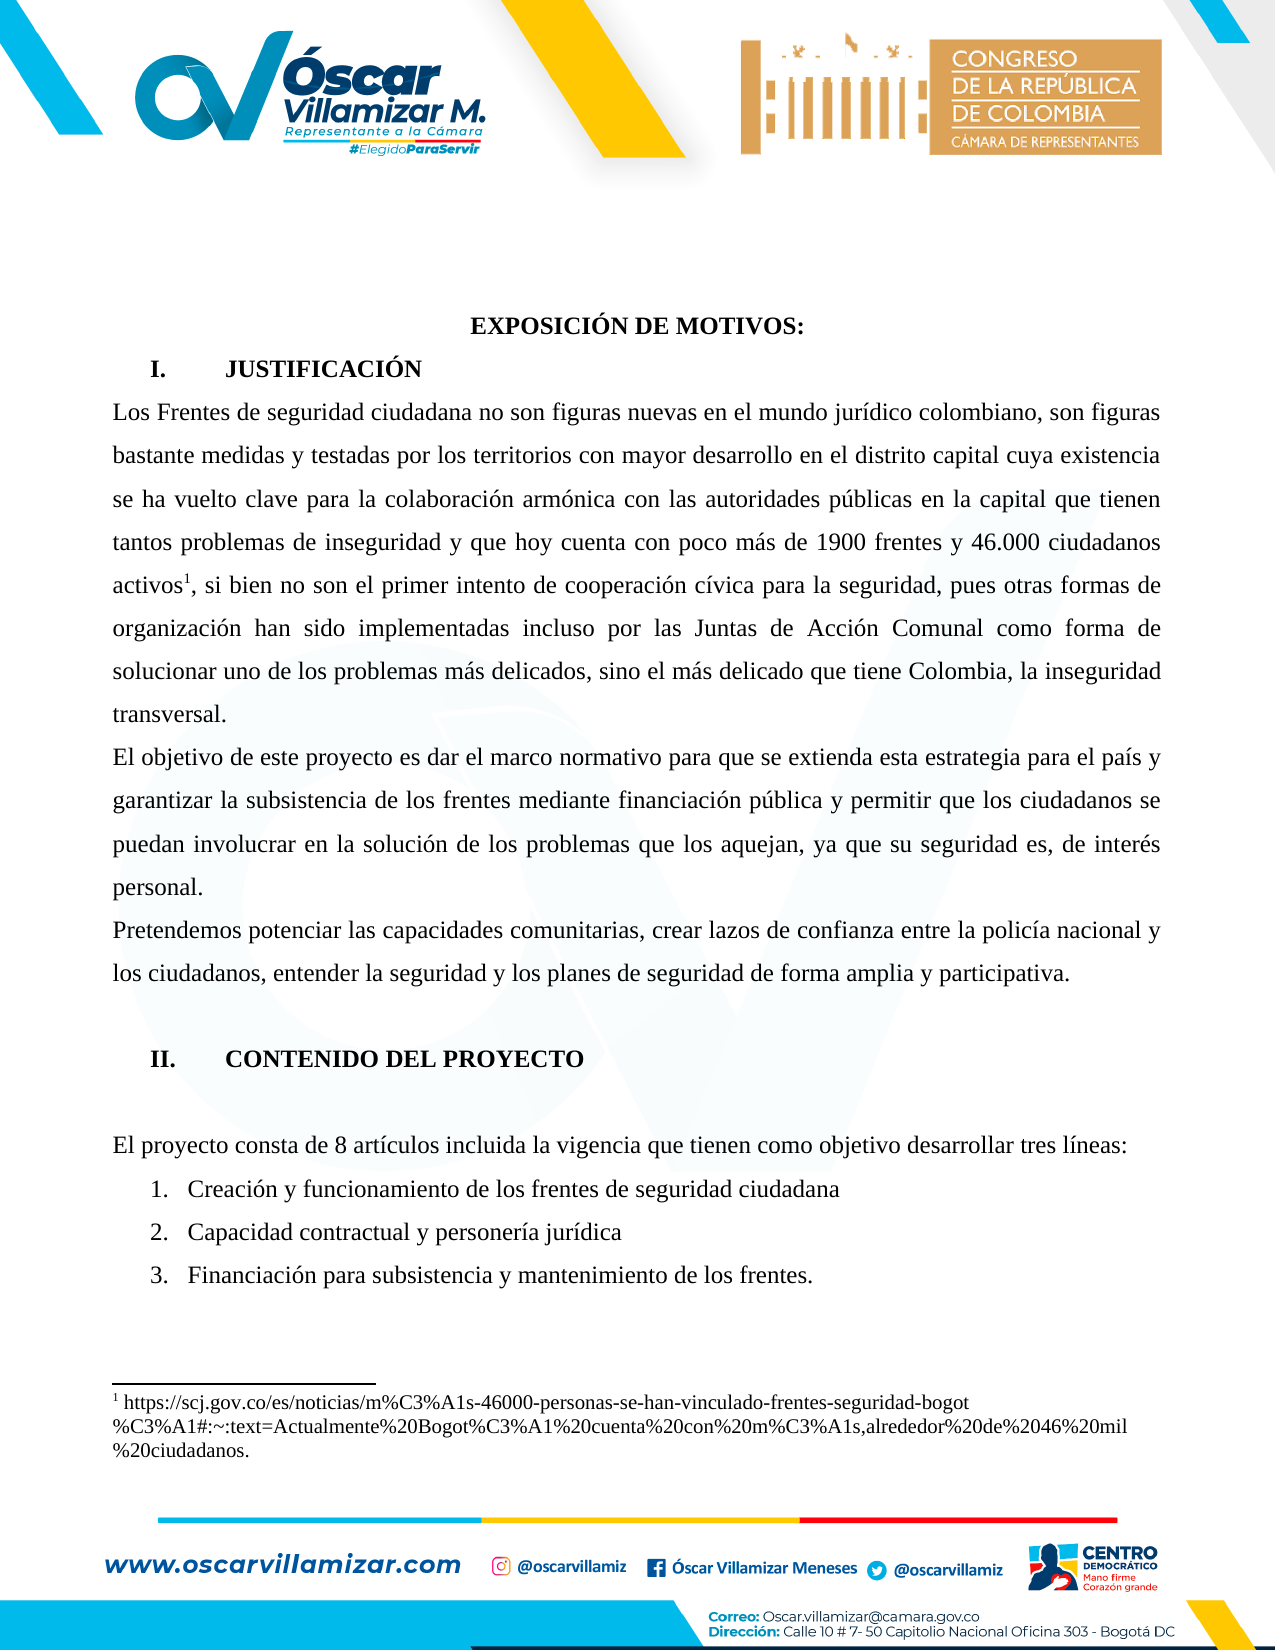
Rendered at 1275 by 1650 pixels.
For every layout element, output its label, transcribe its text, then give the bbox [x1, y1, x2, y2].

list CONTENIDO DEL PROYECTO [150, 1044, 1162, 1073]
list Financiación para subsistencia y mantenimiento de los frentes. [150, 1260, 1162, 1289]
text El objetivo de este proyecto es dar el marco normativo para que se extienda esta estrategia para el país y garantizar la subsistencia de los frentes mediante financiación pública y permitir que los ciudadanos se puedan involucrar en la solución de los problemas que los aquejan, ya que su seguridad es, de interés personal. [112, 742, 1162, 901]
list Creación y funcionamiento de los frentes de seguridad ciudadana [150, 1174, 1162, 1202]
text El proyecto consta de 8 artículos incluida la vigencia que tienen como objetivo desarrollar tres líneas: [112, 1131, 1162, 1159]
list JUSTIFICACIÓN [150, 354, 1162, 383]
picture [0, 0, 1275, 1650]
list Capacidad contractual y personería jurídica [150, 1217, 1162, 1246]
text EXPOSICIÓN DE MOTIVOS: [112, 311, 1162, 340]
text Pretendemos potenciar las capacidades comunitarias, crear lazos de confianza entre la policía nacional y los ciudadanos, entender la seguridad y los planes de seguridad de forma amplia y participativa. [112, 915, 1162, 987]
text Los Frentes de seguridad ciudadana no son figuras nuevas en el mundo jurídico colombiano, son figuras bastante medidas y testadas por los territorios con mayor desarrollo en el distrito capital cuya existencia se ha vuelto clave para la colaboración armónica con las autoridades públicas en la capital que tienen tantos problemas de inseguridad y que hoy cuenta con poco más de 1900 frentes y 46.000 ciudadanos activos, si bien no son el primer intento de cooperación cívica para la seguridad, pues otras formas de organización han sido implementadas incluso por las Juntas de Acción Comunal como forma de solucionar uno de los problemas más delicados, sino el más delicado que tiene Colombia, la inseguridad transversal. [112, 397, 1162, 728]
